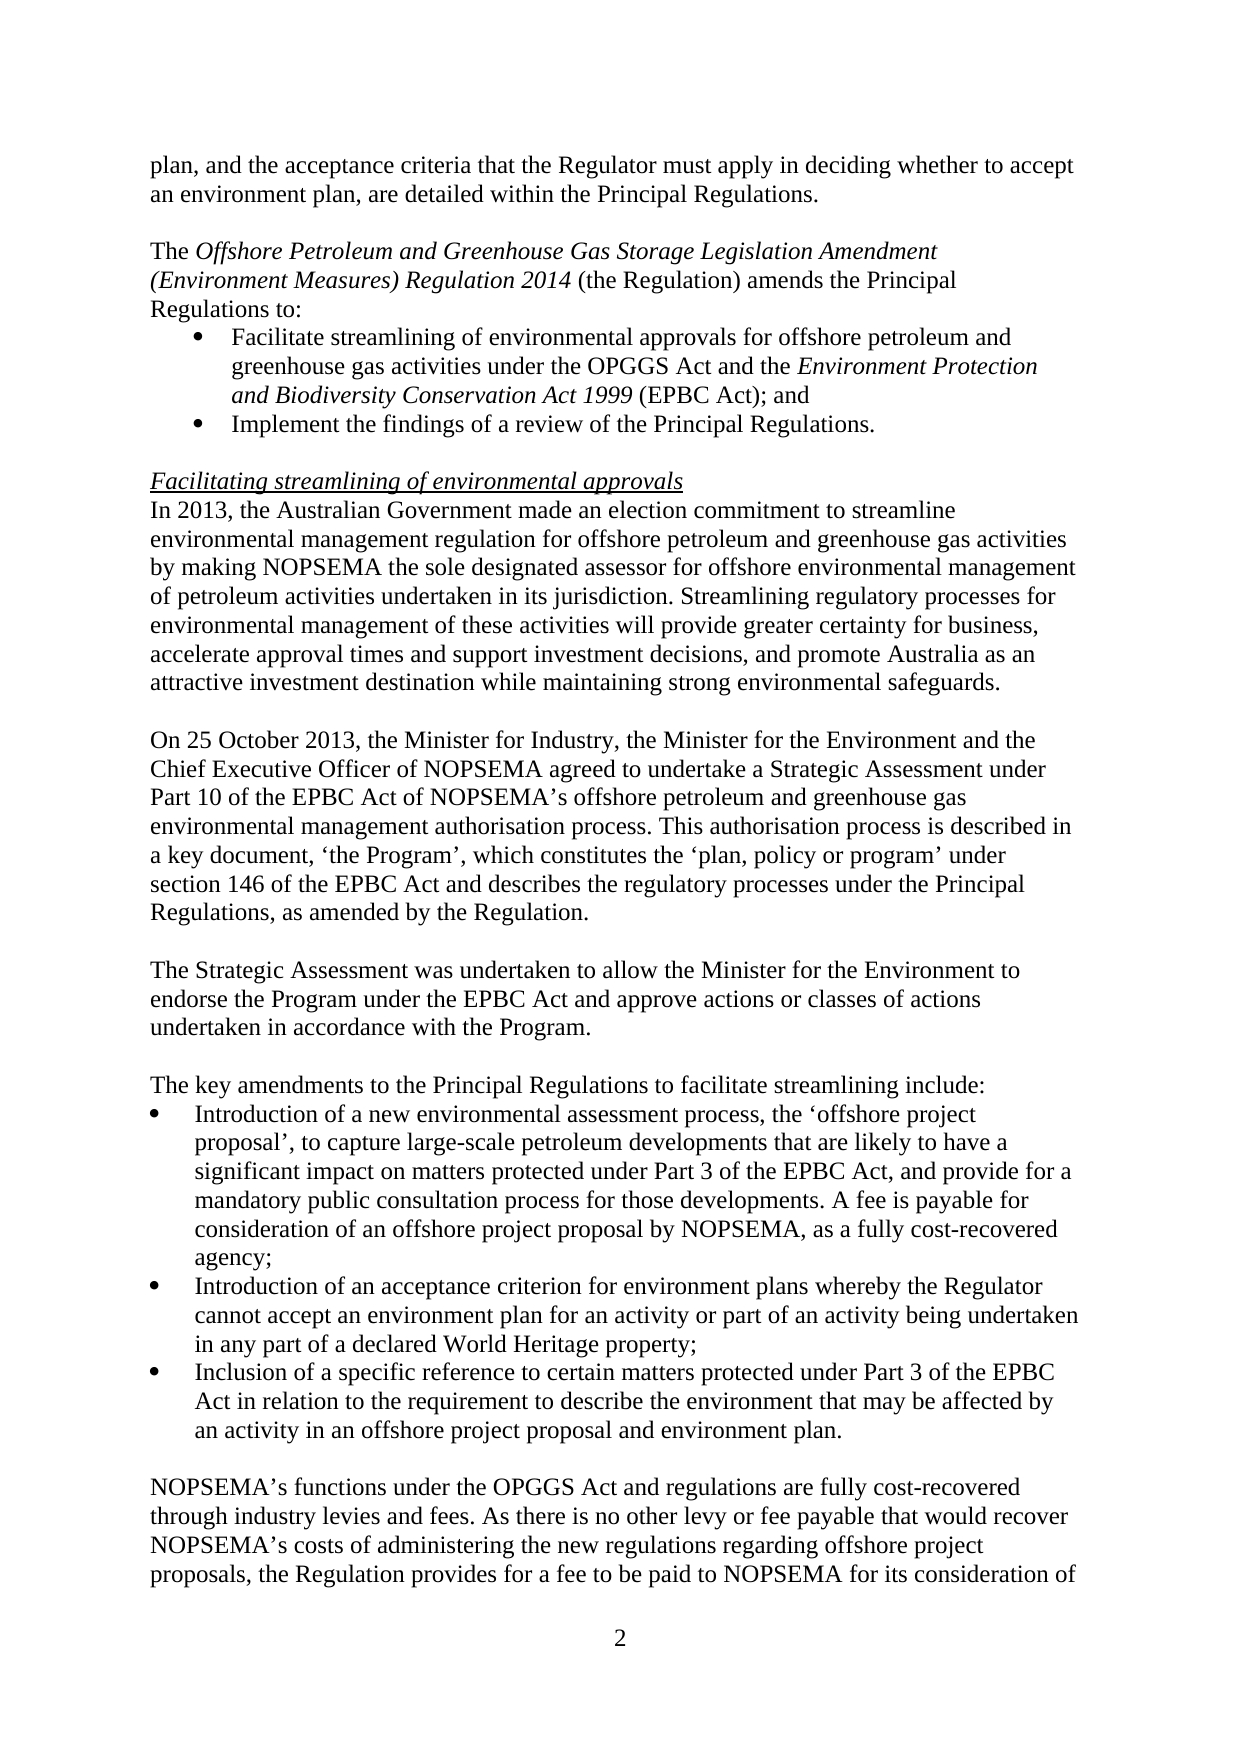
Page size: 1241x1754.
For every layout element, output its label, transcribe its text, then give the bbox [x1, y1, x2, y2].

text In 2013, the Australian Government made an election commitment to streamline environmental management regulation for offshore petroleum and greenhouse gas activities by making NOPSEMA the sole designated assessor for offshore environmental management of petroleum activities undertaken in its jurisdiction. Streamlining regulatory processes for environmental management of these activities will provide greater certainty for business, accelerate approval times and support investment decisions, and promote Australia as an attractive investment destination while maintaining strong environmental safeguards. [150, 495, 1081, 696]
text Facilitating streamlining of environmental approvals [150, 466, 1081, 495]
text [150, 1472, 1081, 1587]
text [150, 150, 1081, 207]
list Introduction of a new environmental assessment process, the ‘offshore project proposal’, to capture large-scale petroleum developments that are likely to have a significant impact on matters protected under Part 3 of the EPBC Act, and provide for a mandatory public consultation process for those developments. A fee is payable for consideration of an offshore project proposal by NOPSEMA, as a fully cost-recovered agency; [150, 1099, 1081, 1271]
list Implement the findings of a review of the Principal Regulations. [194, 409, 1081, 437]
text The Strategic Assessment was undertaken to allow the Minister for the Environment to endorse the Program under the EPBC Act and approve actions or classes of actions undertaken in accordance with the Program. [150, 955, 1081, 1041]
list Introduction of an acceptance criterion for environment plans whereby the Regulator cannot accept an environment plan for an activity or part of an activity being undertaken in any part of a declared World Heritage property; [150, 1271, 1081, 1357]
text The key amendments to the Principal Regulations to facilitate streamlining include: [150, 1070, 1081, 1099]
list Inclusion of a specific reference to certain matters protected under Part 3 of the EPBC Act in relation to the requirement to describe the environment that may be affected by an activity in an offshore project proposal and environment plan. [150, 1357, 1081, 1444]
list Facilitate streamlining of environmental approvals for offshore petroleum and greenhouse gas activities under the OPGGS Act and the Environment Protection and Biodiversity Conservation Act 1999 (EPBC Act); and [194, 322, 1081, 409]
text The Offshore Petroleum and Greenhouse Gas Storage Legislation Amendment (Environment Measures) Regulation 2014 (the Regulation) amends the Principal Regulations to: [150, 236, 1081, 322]
text On 25 October 2013, the Minister for Industry, the Minister for the Environment and the Chief Executive Officer of NOPSEMA agreed to undertake a Strategic Assessment under Part 10 of the EPBC Act of NOPSEMA’s offshore petroleum and greenhouse gas environmental management authorisation process. This authorisation process is described in a key document, ‘the Program’, which constitutes the ‘plan, policy or program’ under section 146 of the EPBC Act and describes the regulatory processes under the Principal Regulations, as amended by the Regulation. [150, 725, 1081, 926]
